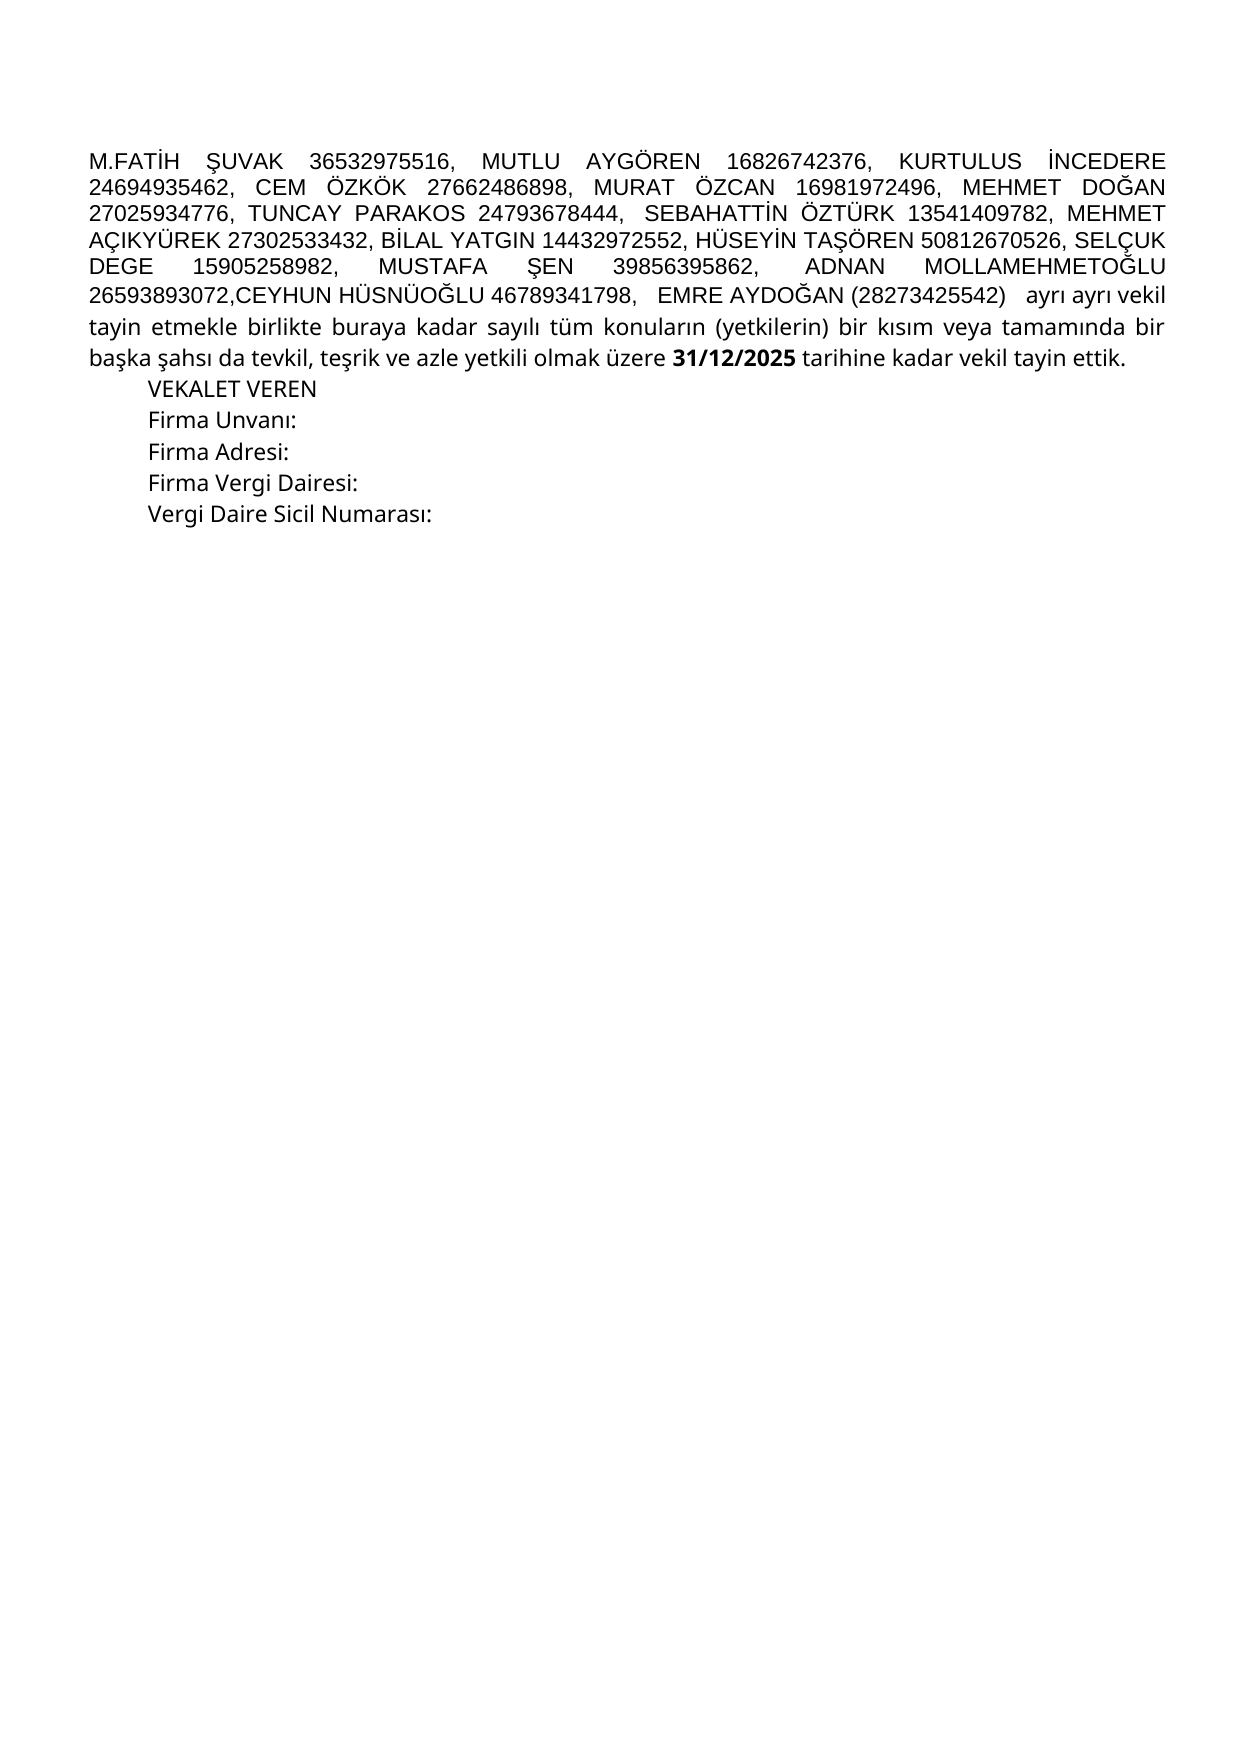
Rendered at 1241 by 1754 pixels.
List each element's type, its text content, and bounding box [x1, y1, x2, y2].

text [88, 148, 1166, 373]
text Firma Vergi Dairesi: [88, 467, 1166, 498]
text Vergi Daire Sicil Numarası: [88, 498, 1166, 529]
text VEKALET VEREN [88, 373, 1166, 404]
text Firma Adresi: [88, 436, 1166, 467]
text Firma Unvanı: [88, 404, 1166, 436]
